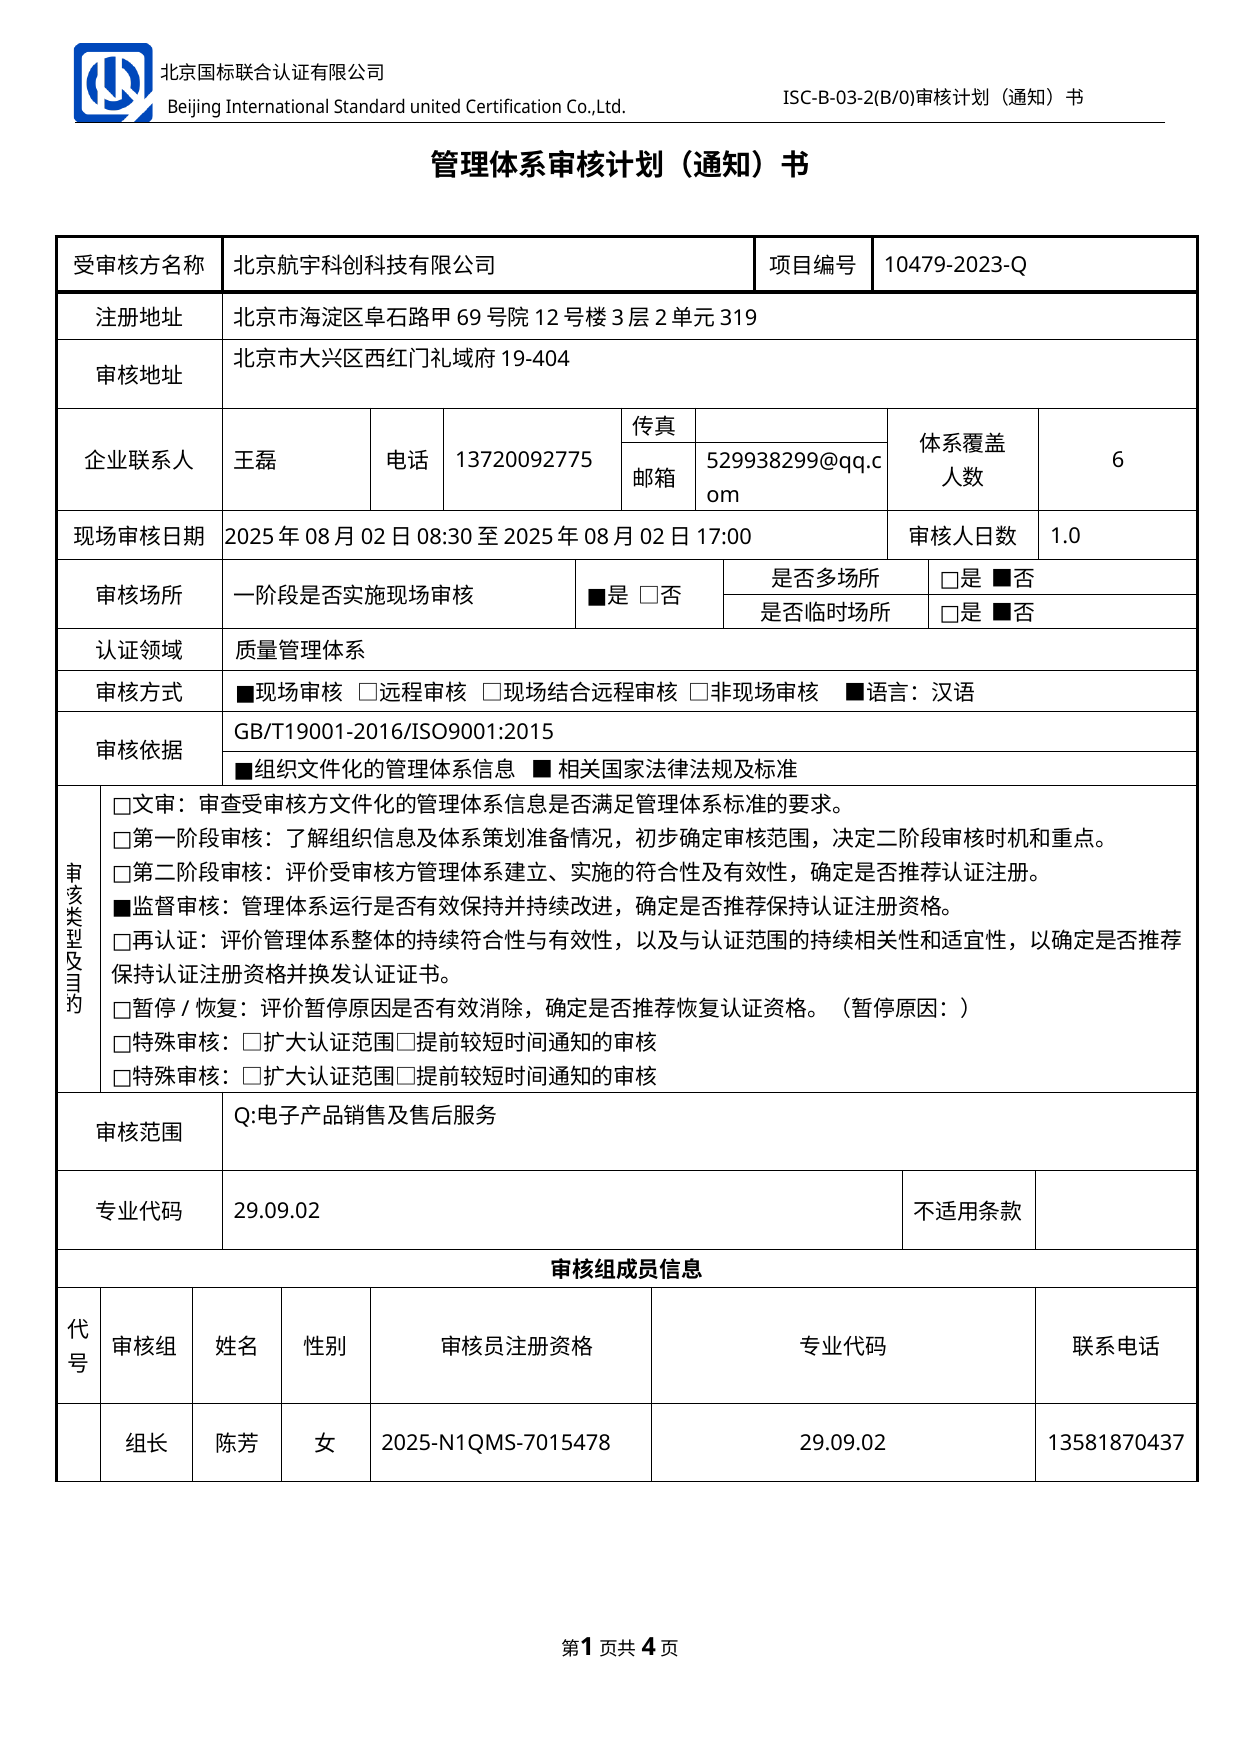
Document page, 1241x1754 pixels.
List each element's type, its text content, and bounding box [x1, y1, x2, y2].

table_cell 审核组 [101, 1288, 192, 1403]
table_cell 审核地址 [58, 340, 222, 407]
table_cell □是 ■否 [929, 560, 1196, 593]
table_cell 组长 [101, 1404, 192, 1481]
table_cell 29.09.02 [223, 1171, 902, 1249]
table_cell 是否多场所 [724, 560, 928, 593]
table_cell 审核场所 [58, 560, 222, 628]
table_cell 认证领域 [58, 629, 222, 669]
table_cell 审核组成员信息 [58, 1250, 1196, 1287]
table_cell 是否临时场所 [724, 595, 928, 628]
table_cell 13720092775 [444, 409, 621, 510]
table_cell 不适用条款 [903, 1171, 1035, 1249]
table_header 项目编号 [756, 238, 871, 290]
table_cell 29.09.02 [652, 1404, 1035, 1481]
table_cell 电话 [371, 409, 443, 510]
table_cell [58, 1404, 100, 1481]
table_cell [1036, 1171, 1196, 1249]
table_cell 性别 [282, 1288, 370, 1403]
table_cell 陈芳 [193, 1404, 281, 1481]
table_cell Q:电子产品销售及售后服务 [223, 1093, 1196, 1170]
table_cell 专业代码 [58, 1171, 222, 1249]
table_cell 质量管理体系 [223, 629, 1196, 669]
table_cell 北京市海淀区阜石路甲69号院12号楼3层2单元319 [223, 294, 1196, 339]
table_cell 13581870437 [1036, 1404, 1196, 1481]
table_cell 企业联系人 [58, 409, 222, 510]
table_cell 传真 [622, 409, 695, 442]
table_cell 审核员注册资格 [371, 1288, 651, 1403]
table_cell 审核范围 [58, 1093, 222, 1170]
table_cell □是 ■否 [929, 595, 1196, 628]
table_cell 2025-N1QMS-7015478 [371, 1404, 651, 1481]
table_cell GB/T19001-2016/ISO9001:2015 [223, 712, 1196, 751]
table_header 10479-2023-Q [874, 238, 1196, 290]
table_cell [696, 409, 887, 442]
table_cell 一阶段是否实施现场审核 [223, 560, 575, 628]
table_cell 联系电话 [1036, 1288, 1196, 1403]
table_cell 注册地址 [58, 294, 222, 339]
text 管理体系审核计划（通知）书 [75, 129, 1165, 197]
table_cell 专业代码 [652, 1288, 1035, 1403]
table_cell ■组织文件化的管理体系信息 ■ 相关国家法律法规及标准 [223, 752, 1196, 785]
table_cell 审核方式 [58, 671, 222, 711]
table_cell 邮箱 [622, 443, 695, 510]
table_cell 529938299@qq.com [696, 443, 887, 510]
table_header 北京航宇科创科技有限公司 [224, 238, 753, 290]
table_cell 2025年08月02日 08:30至2025年08月02日 17:00 [223, 511, 887, 559]
table_cell ■是 □否 [576, 560, 723, 628]
table_cell 现场审核日期 [58, 511, 222, 559]
table_cell 女 [282, 1404, 370, 1481]
table_cell 姓名 [193, 1288, 281, 1403]
table_cell 审核依据 [58, 712, 222, 785]
table_cell 6 [1039, 409, 1196, 510]
table_cell 王磊 [223, 409, 370, 510]
table_cell 1.0 [1039, 511, 1196, 559]
table_cell 审核人日数 [888, 511, 1038, 559]
table_cell ■现场审核 □远程审核 □现场结合远程审核 □非现场审核 ■语言：汉语 [223, 671, 1196, 711]
table_cell 北京市大兴区西红门礼域府19-404 [223, 340, 1196, 407]
table_cell 体系覆盖 人数 [888, 409, 1038, 510]
picture [73, 43, 153, 123]
table_cell 代号 [58, 1288, 100, 1403]
table_cell 审核类型及目的 [58, 786, 100, 1092]
table_header 受审核方名称 [58, 238, 221, 290]
table_cell □文审：审查受审核方文件化的管理体系信息是否满足管理体系标准的要求。 □第一阶段审核：了解组织信息及体系策划准备情况，初步确定审核范围，决定二阶段审核时机和重点。 □第二阶段审核：评价受审核方管理体系建立、实施的符合性及有效性，确定是否推荐认证注册。 ■监督审核：管理体系运行是否有效保持并持续改进，确定是否推荐保持认证注册资格。 □再认证：评价管理体系整体的持续符合性与有效性，以及与认证范围的持续相关性和适宜性，以确定是否推荐保持认证注册资格并换发认证证书。 □暂停 / 恢复：评价暂停原因是否有效消除，确定是否推荐恢复认证资格。（暂停原因：） □特殊审核：□扩大认证范围□提前较短时间通知的审核 □特殊审核：□扩大认证范围□提前较短时间通知的审核 [101, 786, 1196, 1092]
